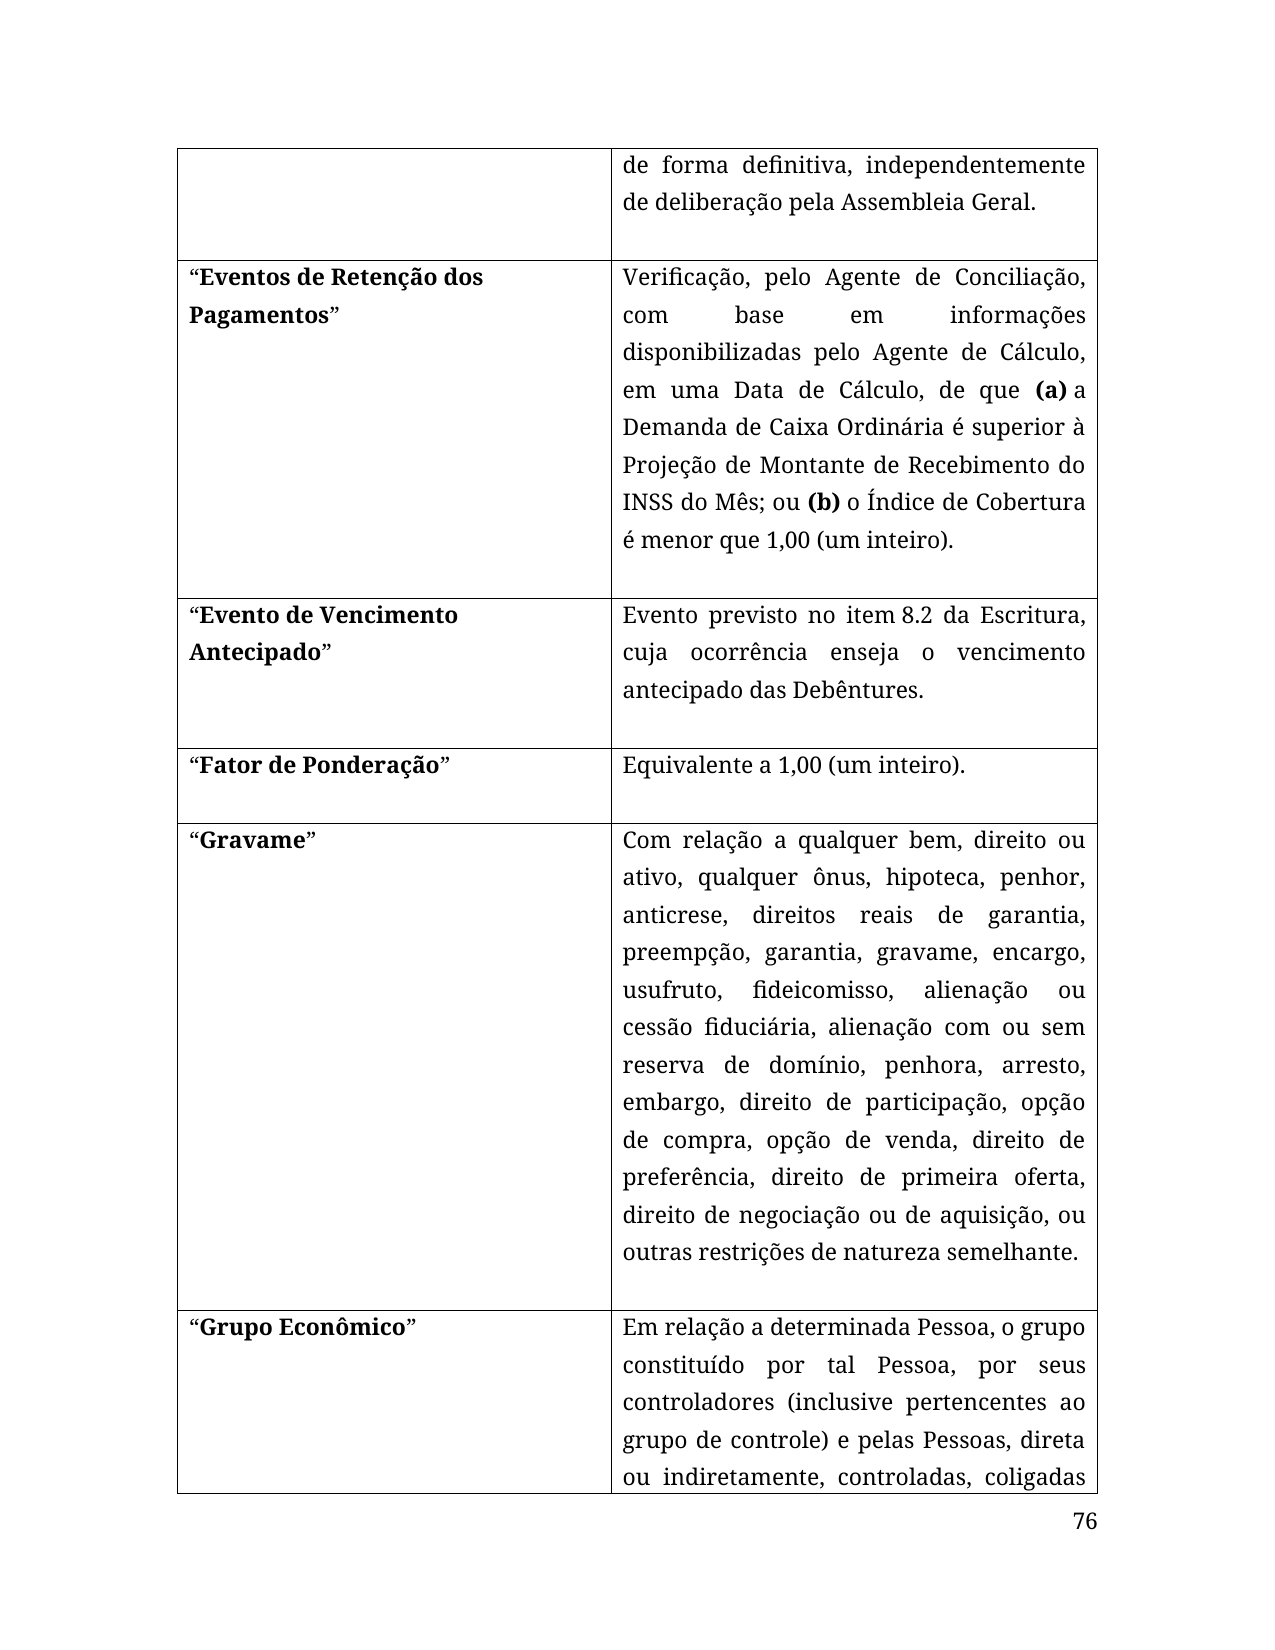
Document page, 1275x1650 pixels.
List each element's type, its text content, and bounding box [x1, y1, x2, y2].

table_cell “Evento de Vencimento Antecipado” [178, 599, 611, 748]
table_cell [612, 1311, 1097, 1492]
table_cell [178, 149, 611, 260]
table_cell “Grupo Econômico” [178, 1311, 611, 1492]
table_cell “Gravame” [178, 824, 611, 1310]
table_cell Equivalente a 1,00 (um inteiro). [612, 749, 1097, 823]
table_cell Verificação, pelo Agente de Conciliação, com base em informações disponibilizadas pelo Agente de Cálculo, em uma Data de Cálculo, de que (a) a Demanda de Caixa Ordinária é superior à Projeção de Montante de Recebimento do INSS do Mês; ou (b) o Índice de Cobertura é menor que 1,00 (um inteiro). [612, 261, 1097, 598]
table_cell Evento previsto no item 8.2 da Escritura, cuja ocorrência enseja o vencimento antecipado das Debêntures. [612, 599, 1097, 748]
table_cell Com relação a qualquer bem, direito ou ativo, qualquer ônus, hipoteca, penhor, anticrese, direitos reais de garantia, preempção, garantia, gravame, encargo, usufruto, fideicomisso, alienação ou cessão fiduciária, alienação com ou sem reserva de domínio, penhora, arresto, embargo, direito de participação, opção de compra, opção de venda, direito de preferência, direito de primeira oferta, direito de negociação ou de aquisição, ou outras restrições de natureza semelhante. [612, 824, 1097, 1310]
table_cell “Eventos de Retenção dos Pagamentos” [178, 261, 611, 598]
table_cell “Fator de Ponderação” [178, 749, 611, 823]
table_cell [612, 149, 1097, 260]
